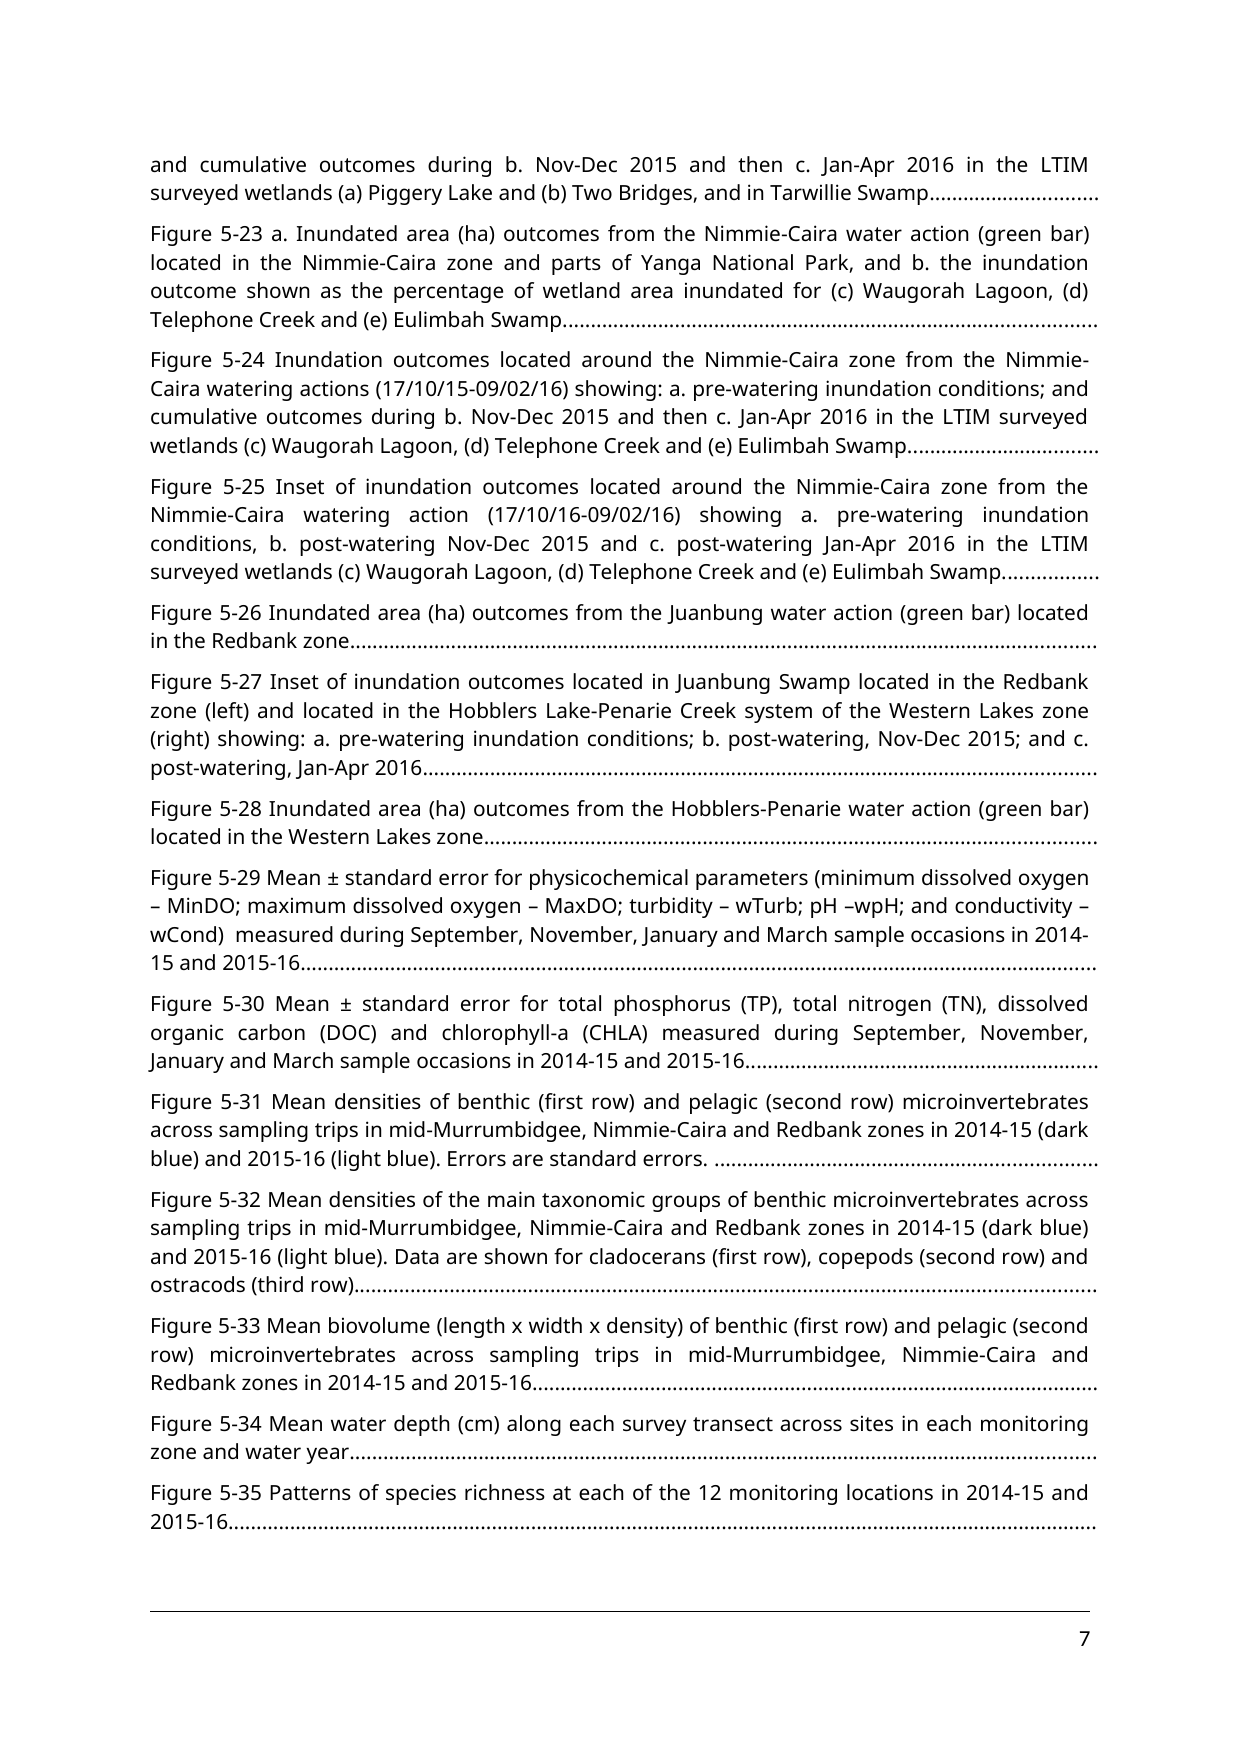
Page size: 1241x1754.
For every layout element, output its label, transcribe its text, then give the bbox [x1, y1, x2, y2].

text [150, 150, 1090, 207]
text Figure 5-28 Inundated area (ha) outcomes from the Hobblers-Penarie water action (green bar) located in the Western Lakes zone 119 [150, 794, 1090, 851]
text Figure 5-32 Mean densities of the main taxonomic groups of benthic microinvertebrates across sampling trips in mid-Murrumbidgee, Nimmie-Caira and Redbank zones in 2014-15 (dark blue) and 2015-16 (light blue). Data are shown for cladocerans (first row), copepods (second row) and ostracods (third row).. 132 [150, 1185, 1090, 1299]
text Figure 5-35 Patterns of species richness at each of the 12 monitoring locations in 2014-15 and 2015-16 138 [150, 1478, 1090, 1535]
text Figure 5-24 Inundation outcomes located around the Nimmie-Caira zone from the Nimmie-Caira watering actions (17/10/15-09/02/16) showing: a. pre-watering inundation conditions; and cumulative outcomes during b. Nov-Dec 2015 and then c. Jan-Apr 2016 in the LTIM surveyed wetlands (c) Waugorah Lagoon, (d) Telephone Creek and (e) Eulimbah Swamp.. 115 [150, 346, 1090, 459]
text Figure 5-30 Mean ± standard error for total phosphorus (TP), total nitrogen (TN), dissolved organic carbon (DOC) and chlorophyll-a (CHLA) measured during September, November, January and March sample occasions in 2014-15 and 2015-16.. 126 [150, 989, 1090, 1075]
text Figure 5-34 Mean water depth (cm) along each survey transect across sites in each monitoring zone and water year 137 [150, 1409, 1090, 1466]
text Figure 5-25 Inset of inundation outcomes located around the Nimmie-Caira zone from the Nimmie-Caira watering action (17/10/16-09/02/16) showing a. pre-watering inundation conditions, b. post-watering Nov-Dec 2015 and c. post-watering Jan-Apr 2016 in the LTIM surveyed wetlands (c) Waugorah Lagoon, (d) Telephone Creek and (e) Eulimbah Swamp. 116 [150, 472, 1090, 586]
text Figure 5-29 Mean ± standard error for physicochemical parameters (minimum dissolved oxygen – MinDO; maximum dissolved oxygen – MaxDO; turbidity – wTurb; pH –wpH; and conductivity – wCond) measured during September, November, January and March sample occasions in 2014-15 and 2015-16. 124 [150, 863, 1090, 977]
text Figure 5-26 Inundated area (ha) outcomes from the Juanbung water action (green bar) located in the Redbank zone 117 [150, 598, 1090, 655]
text Figure 5-31 Mean densities of benthic (first row) and pelagic (second row) microinvertebrates across sampling trips in mid-Murrumbidgee, Nimmie-Caira and Redbank zones in 2014-15 (dark blue) and 2015-16 (light blue). Errors are standard errors. 131 [150, 1087, 1090, 1172]
text Figure 5-33 Mean biovolume (length x width x density) of benthic (first row) and pelagic (second row) microinvertebrates across sampling trips in mid-Murrumbidgee, Nimmie-Caira and Redbank zones in 2014-15 and 2015-16. 133 [150, 1311, 1090, 1397]
text Figure 5-23 a. Inundated area (ha) outcomes from the Nimmie-Caira water action (green bar) located in the Nimmie-Caira zone and parts of Yanga National Park, and b. the inundation outcome shown as the percentage of wetland area inundated for (c) Waugorah Lagoon, (d) Telephone Creek and (e) Eulimbah Swamp. 114 [150, 219, 1090, 333]
text Figure 5-27 Inset of inundation outcomes located in Juanbung Swamp located in the Redbank zone (left) and located in the Hobblers Lake-Penarie Creek system of the Western Lakes zone (right) showing: a. pre-watering inundation conditions; b. post-watering, Nov-Dec 2015; and c. post-watering, Jan-Apr 2016 118 [150, 667, 1090, 781]
